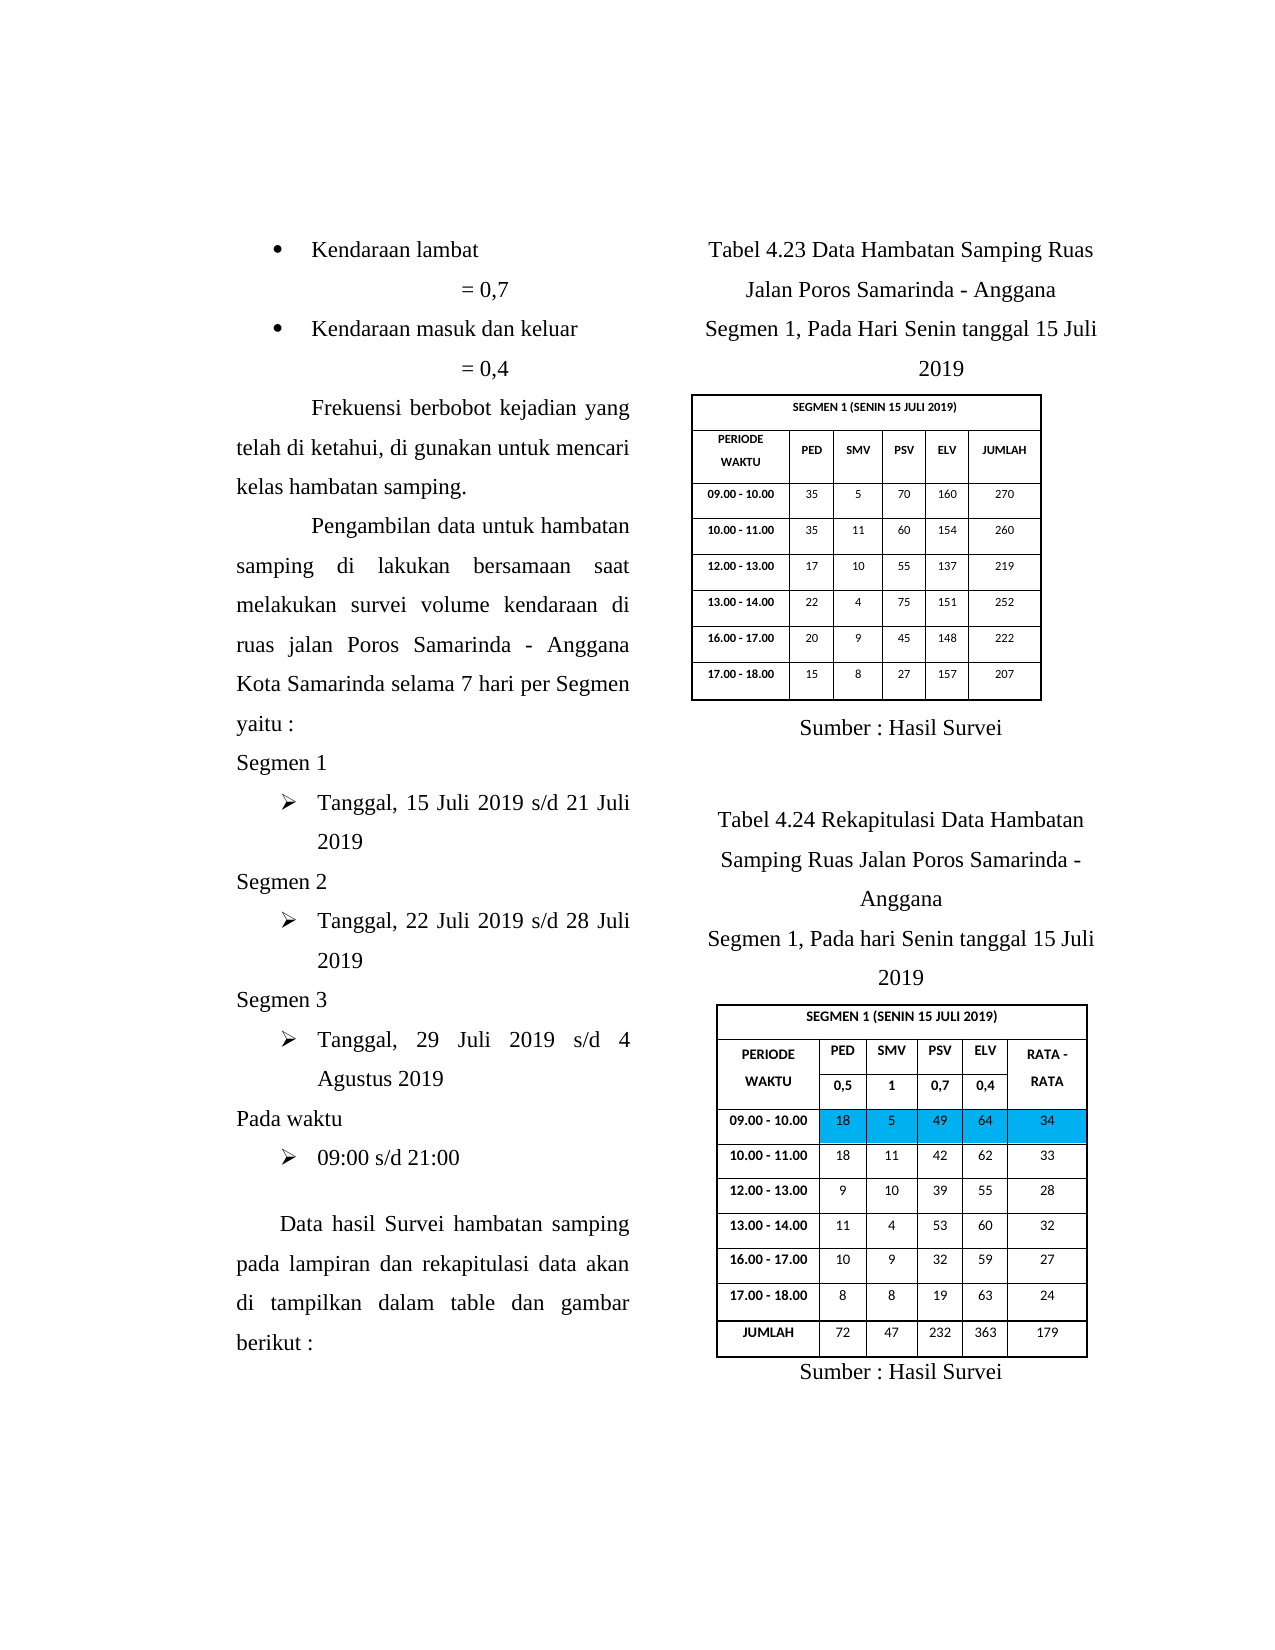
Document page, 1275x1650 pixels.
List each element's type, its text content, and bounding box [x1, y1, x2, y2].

table_cell 0,7 [918, 1075, 962, 1108]
table_cell 32 [1008, 1214, 1086, 1248]
table_header SEGMEN 1 (SENIN 15 JULI 2019) [718, 1006, 1086, 1039]
table_cell 1 [867, 1075, 917, 1108]
table_cell 8 [820, 1284, 866, 1319]
table_cell 09.00 - 10.00 [693, 484, 789, 518]
table_cell JUMLAH [718, 1322, 819, 1356]
table_cell 9 [834, 627, 882, 662]
table_cell 32 [918, 1249, 962, 1283]
table_cell 151 [926, 591, 968, 626]
text Data hasil Survei hambatan samping pada lampiran dan rekapitulasi data akan di tampilkan dalam table dan gambar berikut : [236, 1210, 630, 1355]
text Pengambilan data untuk hambatan samping di lakukan bersamaan saat melakukan survei volume kendaraan di ruas jalan Poros Samarinda - Anggana Kota Samarinda selama 7 hari per Segmen yaitu : [236, 513, 630, 736]
text Segmen 3 [236, 986, 630, 1013]
table_cell 10.00 - 11.00 [718, 1145, 819, 1178]
table_cell 70 [883, 484, 925, 518]
table_cell PSV [883, 431, 925, 482]
table_cell 18 [820, 1110, 866, 1143]
table_cell PERIODE WAKTU [718, 1040, 819, 1108]
table_cell 11 [834, 519, 882, 554]
table_cell 222 [969, 627, 1040, 662]
table_cell 207 [969, 663, 1040, 699]
table_cell SMV [867, 1040, 917, 1074]
table_cell 64 [963, 1110, 1007, 1143]
table_cell 33 [1008, 1145, 1086, 1178]
table_cell 17.00 - 18.00 [718, 1284, 819, 1319]
table_cell PSV [918, 1040, 962, 1074]
table_cell 12.00 - 13.00 [693, 555, 789, 590]
table_cell 179 [1008, 1322, 1086, 1356]
table_cell 35 [790, 519, 833, 554]
table_cell 17 [790, 555, 833, 590]
table_cell 5 [834, 484, 882, 518]
table_cell RATA - RATA [1008, 1040, 1086, 1108]
text Segmen 1, Pada hari Senin tanggal 15 Juli 2019 [704, 925, 1098, 991]
list Kendaraan lambat = 0,7 [274, 236, 630, 302]
table_cell 270 [969, 484, 1040, 518]
table_cell ELV [963, 1040, 1007, 1074]
table_cell 27 [1008, 1249, 1086, 1283]
table_cell 4 [834, 591, 882, 626]
table_cell 148 [926, 627, 968, 662]
table_cell 10.00 - 11.00 [693, 519, 789, 554]
table_cell 47 [867, 1322, 917, 1356]
table_cell 59 [963, 1249, 1007, 1283]
table_cell 15 [790, 663, 833, 699]
table_cell 20 [790, 627, 833, 662]
table_cell 60 [883, 519, 925, 554]
table_cell 11 [820, 1214, 866, 1248]
table_cell 4 [867, 1214, 917, 1248]
table_cell 252 [969, 591, 1040, 626]
table_cell 09.00 - 10.00 [718, 1110, 819, 1143]
table_cell 363 [963, 1322, 1007, 1356]
table_cell 8 [867, 1284, 917, 1319]
table_cell 55 [963, 1179, 1007, 1213]
table_cell 49 [918, 1110, 962, 1143]
table_cell 60 [963, 1214, 1007, 1248]
text Segmen 2 [236, 868, 630, 894]
text Tabel 4.23 Data Hambatan Samping Ruas Jalan Poros Samarinda - Anggana [704, 236, 1098, 302]
table_cell 22 [790, 591, 833, 626]
table_cell 12.00 - 13.00 [718, 1179, 819, 1213]
table_cell 0,5 [820, 1075, 866, 1108]
table_cell ELV [926, 431, 968, 482]
table_cell 10 [820, 1249, 866, 1283]
table_cell 35 [790, 484, 833, 518]
list Kendaraan masuk dan keluar = 0,4 [274, 315, 630, 381]
table_cell 154 [926, 519, 968, 554]
text Sumber : Hasil Survei [704, 394, 1098, 741]
table_cell 53 [918, 1214, 962, 1248]
table_cell 137 [926, 555, 968, 590]
list 09:00 s/d 21:00 [279, 1144, 630, 1171]
table_cell 5 [867, 1110, 917, 1143]
table_cell 27 [883, 663, 925, 699]
table_cell 13.00 - 14.00 [718, 1214, 819, 1248]
table_header SEGMEN 1 (SENIN 15 JULI 2019) [693, 396, 1040, 430]
table_cell 8 [834, 663, 882, 699]
text Tabel 4.24 Rekapitulasi Data Hambatan Samping Ruas Jalan Poros Samarinda - Anggana [704, 806, 1098, 912]
table_cell PERIODE WAKTU [693, 431, 789, 482]
list Tanggal, 22 Juli 2019 s/d 28 Juli 2019 [279, 907, 630, 973]
table_cell 34 [1008, 1110, 1086, 1143]
table_cell 9 [867, 1249, 917, 1283]
text Segmen 1 [236, 749, 630, 776]
table_cell 24 [1008, 1284, 1086, 1319]
list Tanggal, 15 Juli 2019 s/d 21 Juli 2019 [279, 789, 630, 855]
table_cell 260 [969, 519, 1040, 554]
table_cell 16.00 - 17.00 [718, 1249, 819, 1283]
table_cell PED [820, 1040, 866, 1074]
table_cell 9 [820, 1179, 866, 1213]
table_cell 11 [867, 1145, 917, 1178]
text Sumber : Hasil Survei [704, 1358, 1098, 1384]
table_cell 10 [834, 555, 882, 590]
table_cell 16.00 - 17.00 [693, 627, 789, 662]
table_cell PED [790, 431, 833, 482]
table_cell 45 [883, 627, 925, 662]
list Segmen 1, Pada Hari Senin tanggal 15 Juli 2019 [704, 315, 1098, 381]
list Tanggal, 29 Juli 2019 s/d 4 Agustus 2019 [279, 1026, 630, 1092]
table_cell 18 [820, 1145, 866, 1178]
table_cell 42 [918, 1145, 962, 1178]
table_cell SMV [834, 431, 882, 482]
table_cell 160 [926, 484, 968, 518]
table_cell 63 [963, 1284, 1007, 1319]
table_cell 219 [969, 555, 1040, 590]
text Pada waktu [236, 1105, 630, 1131]
table_cell 75 [883, 591, 925, 626]
table_cell 72 [820, 1322, 866, 1356]
table_cell 39 [918, 1179, 962, 1213]
text Frekuensi berbobot kejadian yang telah di ketahui, di gunakan untuk mencari kelas hambatan samping. [236, 394, 630, 499]
table_cell 19 [918, 1284, 962, 1319]
table_cell 0,4 [963, 1075, 1007, 1108]
table_cell 10 [867, 1179, 917, 1213]
table_cell 62 [963, 1145, 1007, 1178]
table_cell 17.00 - 18.00 [693, 663, 789, 699]
table_cell 55 [883, 555, 925, 590]
table_cell 13.00 - 14.00 [693, 591, 789, 626]
table_cell 232 [918, 1322, 962, 1356]
table_cell 157 [926, 663, 968, 699]
table_cell 28 [1008, 1179, 1086, 1213]
table_cell JUMLAH [969, 431, 1040, 482]
